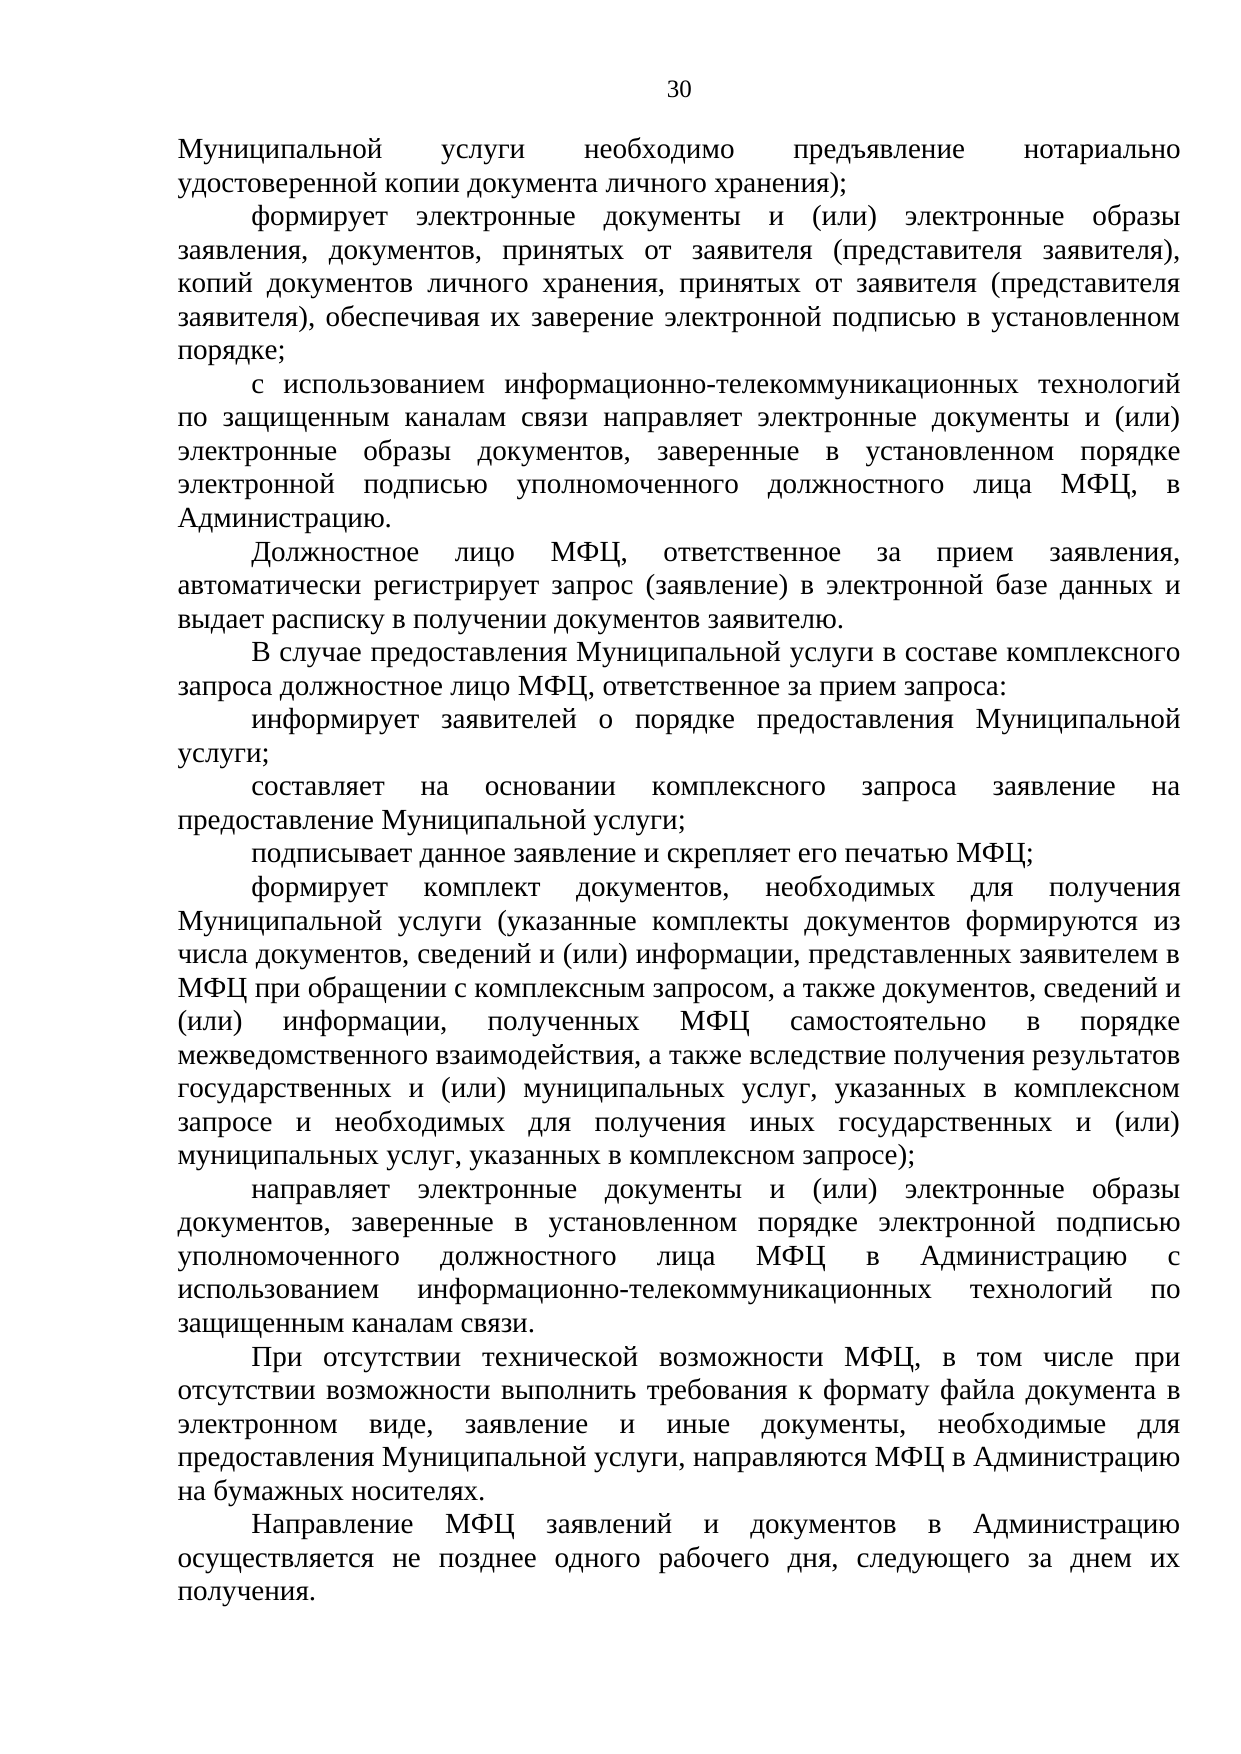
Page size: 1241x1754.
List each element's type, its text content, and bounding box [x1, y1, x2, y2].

text При отсутствии технической возможности МФЦ, в том числе при отсутствии возможности выполнить требования к формату файла документа в электронном виде, заявление и иные документы, необходимые для предоставления Муниципальной услуги, направляются МФЦ в Администрацию на бумажных носителях. [177, 1339, 1181, 1506]
text подписывает данное заявление и скрепляет его печатью МФЦ; [177, 836, 1181, 869]
text В случае предоставления Муниципальной услуги в составе комплексного запроса должностное лицо МФЦ, ответственное за прием запроса: [177, 634, 1181, 701]
text формирует электронные документы и (или) электронные образы заявления, документов, принятых от заявителя (представителя заявителя), копий документов личного хранения, принятых от заявителя (представителя заявителя), обеспечивая их заверение электронной подписью в установленном порядке; [177, 198, 1181, 366]
text Должностное лицо МФЦ, ответственное за прием заявления, автоматически регистрирует запрос (заявление) в электронной базе данных и выдает расписку в получении документов заявителю. [177, 534, 1181, 634]
text информирует заявителей о порядке предоставления Муниципальной услуги; [177, 701, 1181, 768]
text Направление МФЦ заявлений и документов в Администрацию осуществляется не позднее одного рабочего дня, следующего за днем их получения. [177, 1506, 1181, 1607]
text направляет электронные документы и (или) электронные образы документов, заверенные в установленном порядке электронной подписью уполномоченного должностного лица МФЦ в Администрацию с использованием информационно-телекоммуникационных технологий по защищенным каналам связи. [177, 1171, 1181, 1339]
text формирует комплект документов, необходимых для получения Муниципальной услуги (указанные комплекты документов формируются из числа документов, сведений и (или) информации, представленных заявителем в МФЦ при обращении с комплексным запросом, а также документов, сведений и (или) информации, полученных МФЦ самостоятельно в порядке межведомственного взаимодействия, а также вследствие получения результатов государственных и (или) муниципальных услуг, указанных в комплексном запросе и необходимых для получения иных государственных и (или) муниципальных услуг, указанных в комплексном запросе); [177, 869, 1181, 1171]
text с использованием информационно-телекоммуникационных технологий по защищенным каналам связи направляет электронные документы и (или) электронные образы документов, заверенные в установленном порядке электронной подписью уполномоченного должностного лица МФЦ, в Администрацию. [177, 366, 1181, 534]
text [177, 131, 1181, 198]
text составляет на основании комплексного запроса заявление на предоставление Муниципальной услуги; [177, 768, 1181, 836]
